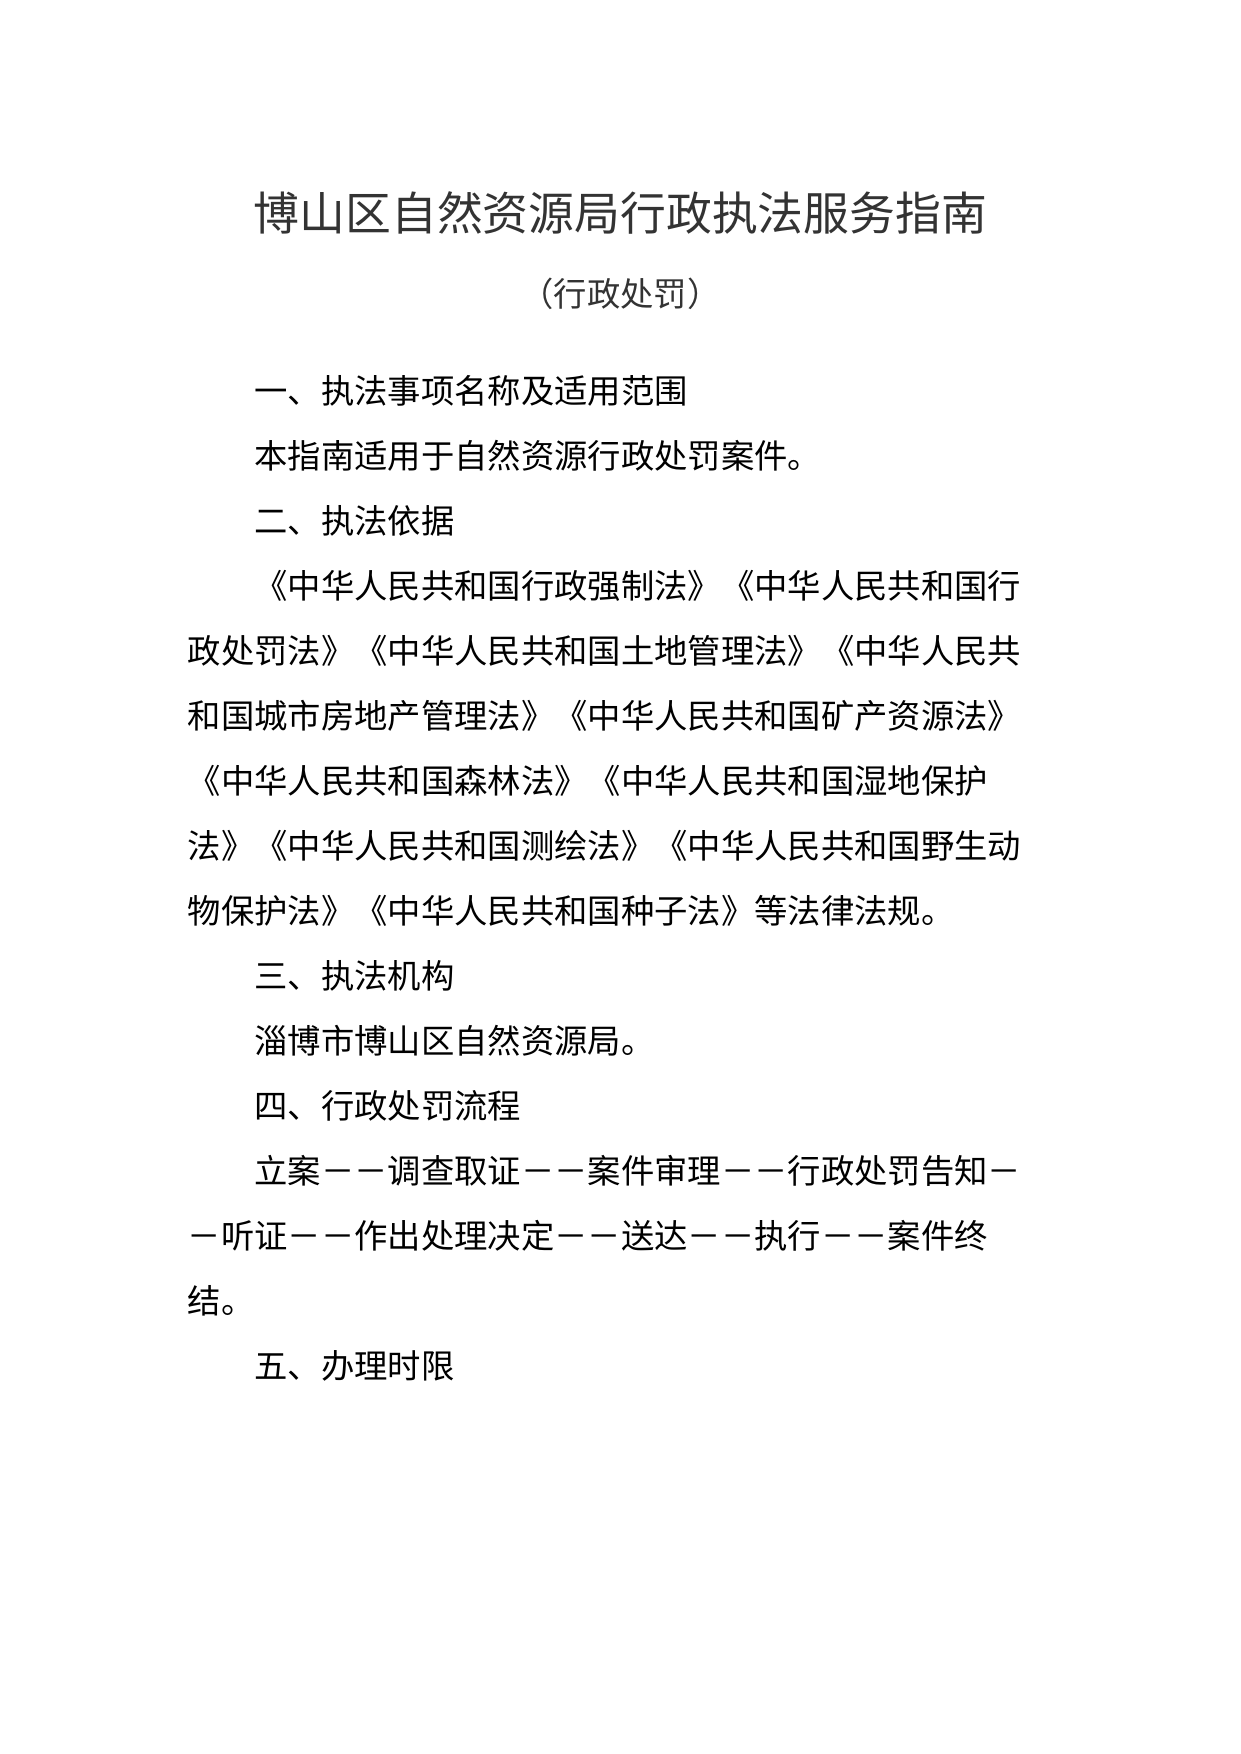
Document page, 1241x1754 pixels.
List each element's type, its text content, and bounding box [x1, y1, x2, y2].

text 《中华人民共和国行政强制法》《中华人民共和国行政处罚法》《中华人民共和国土地管理法》《中华人民共和国城市房地产管理法》《中华人民共和国矿产资源法》《中华人民共和国森林法》《中华人民共和国湿地保护法》《中华人民共和国测绘法》《中华人民共和国野生动物保护法》《中华人民共和国种子法》等法律法规。 [187, 552, 1053, 942]
subtitle 博山区自然资源局行政执法服务指南 [187, 162, 1053, 259]
text 五、办理时限 [187, 1332, 1053, 1397]
text 二、执法依据 [187, 487, 1053, 552]
text 立案－－调查取证－－案件审理－－行政处罚告知－－听证－－作出处理决定－－送达－－执行－－案件终结。 [187, 1137, 1053, 1332]
list 执法事项名称及适用范围 [187, 357, 1053, 422]
list 本指南适用于自然资源行政处罚案件。 [254, 422, 1053, 487]
text 四、行政处罚流程 [187, 1072, 1053, 1137]
text 三、执法机构 [187, 942, 1053, 1007]
subtitle （行政处罚） [187, 259, 1053, 324]
text 淄博市博山区自然资源局。 [187, 1007, 1053, 1072]
